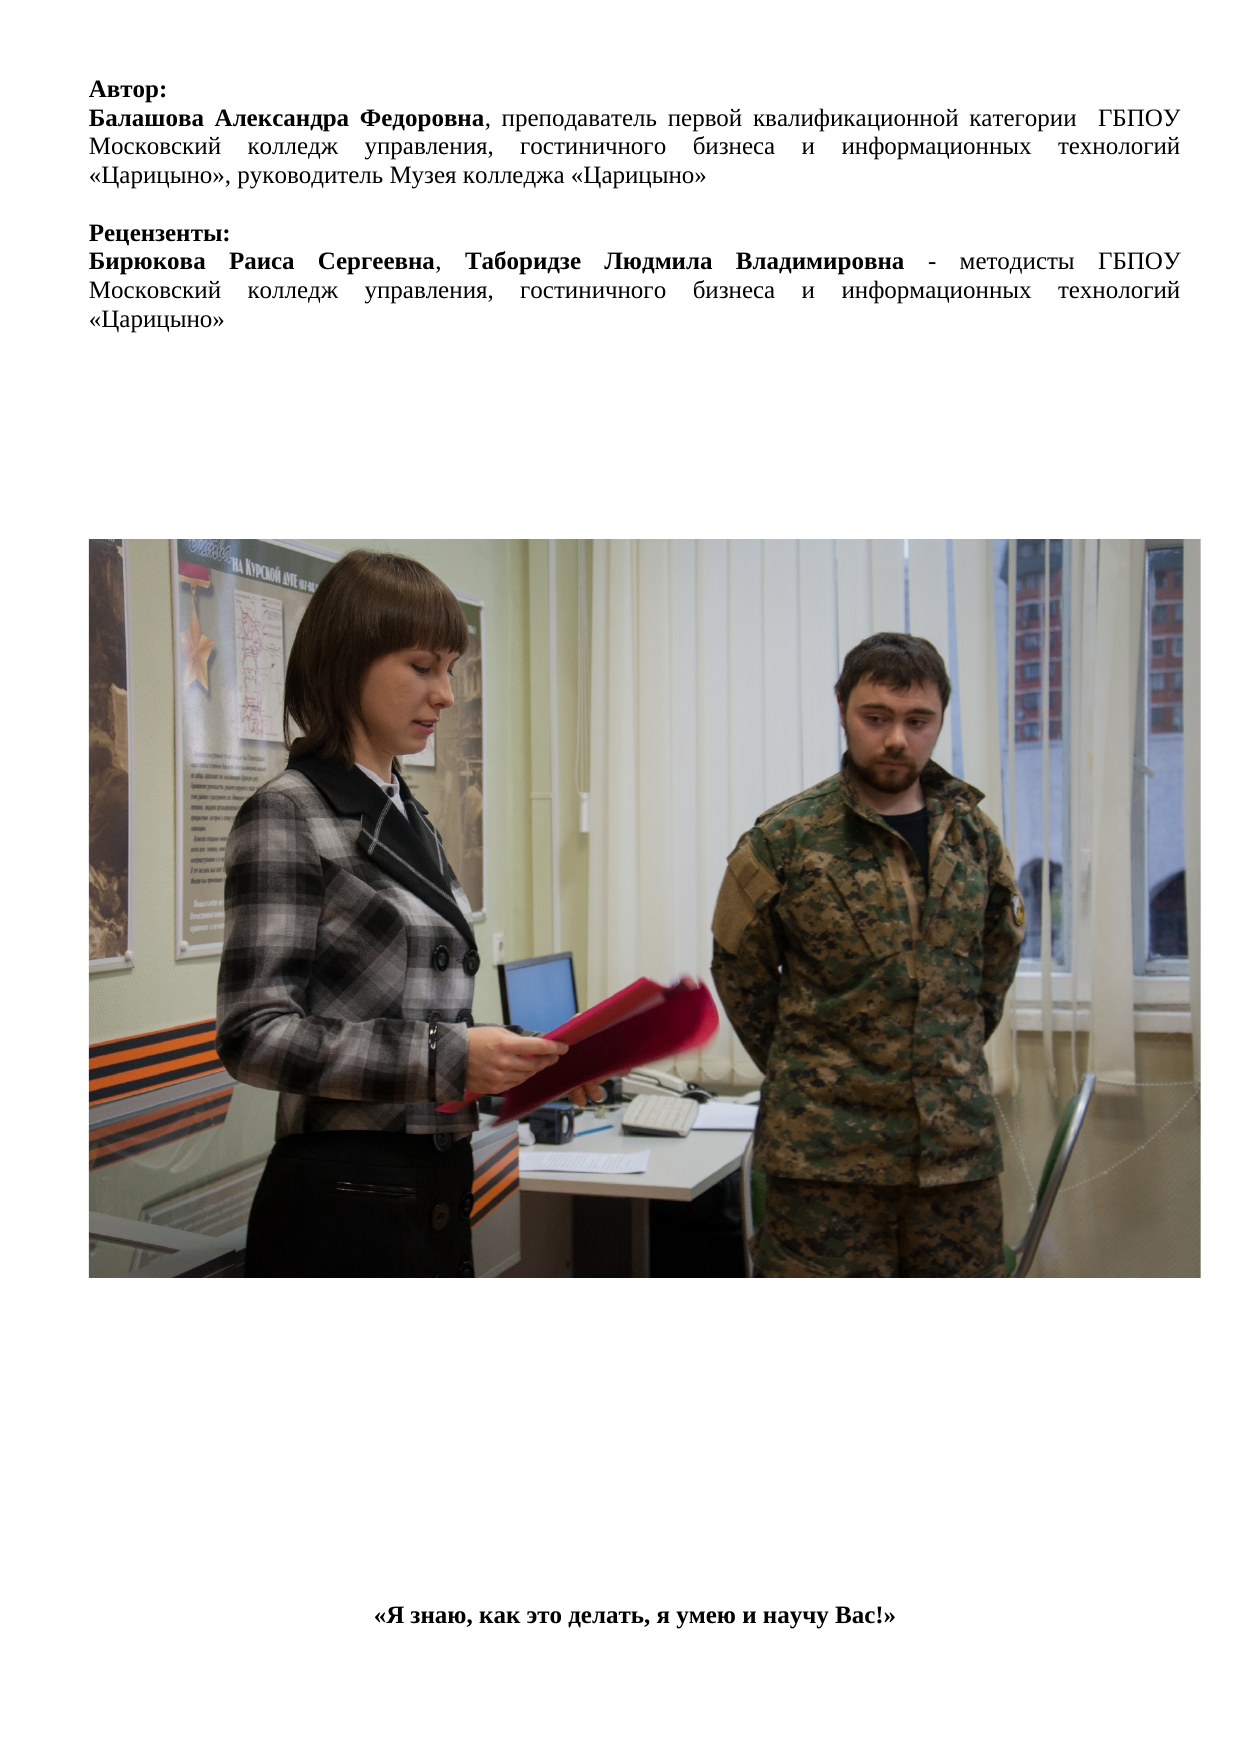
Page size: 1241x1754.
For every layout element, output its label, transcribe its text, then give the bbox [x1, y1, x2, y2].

text Автор: [89, 74, 1181, 103]
text «Я знаю, как это делать, я умею и научу Вас!» [89, 1600, 1181, 1628]
text Бирюкова Раиса Сергеевна, Таборидзе Людмила Владимировна - методисты ГБПОУ Московский колледж управления, гостиничного бизнеса и информационных технологий «Царицыно» [89, 246, 1181, 333]
text Рецензенты: [89, 218, 1181, 246]
picture [88, 539, 1201, 1278]
text Балашова Александра Федоровна, преподаватель первой квалификационной категории ГБПОУ Московский колледж управления, гостиничного бизнеса и информационных технологий «Царицыно», руководитель Музея колледжа «Царицыно» [89, 103, 1181, 189]
